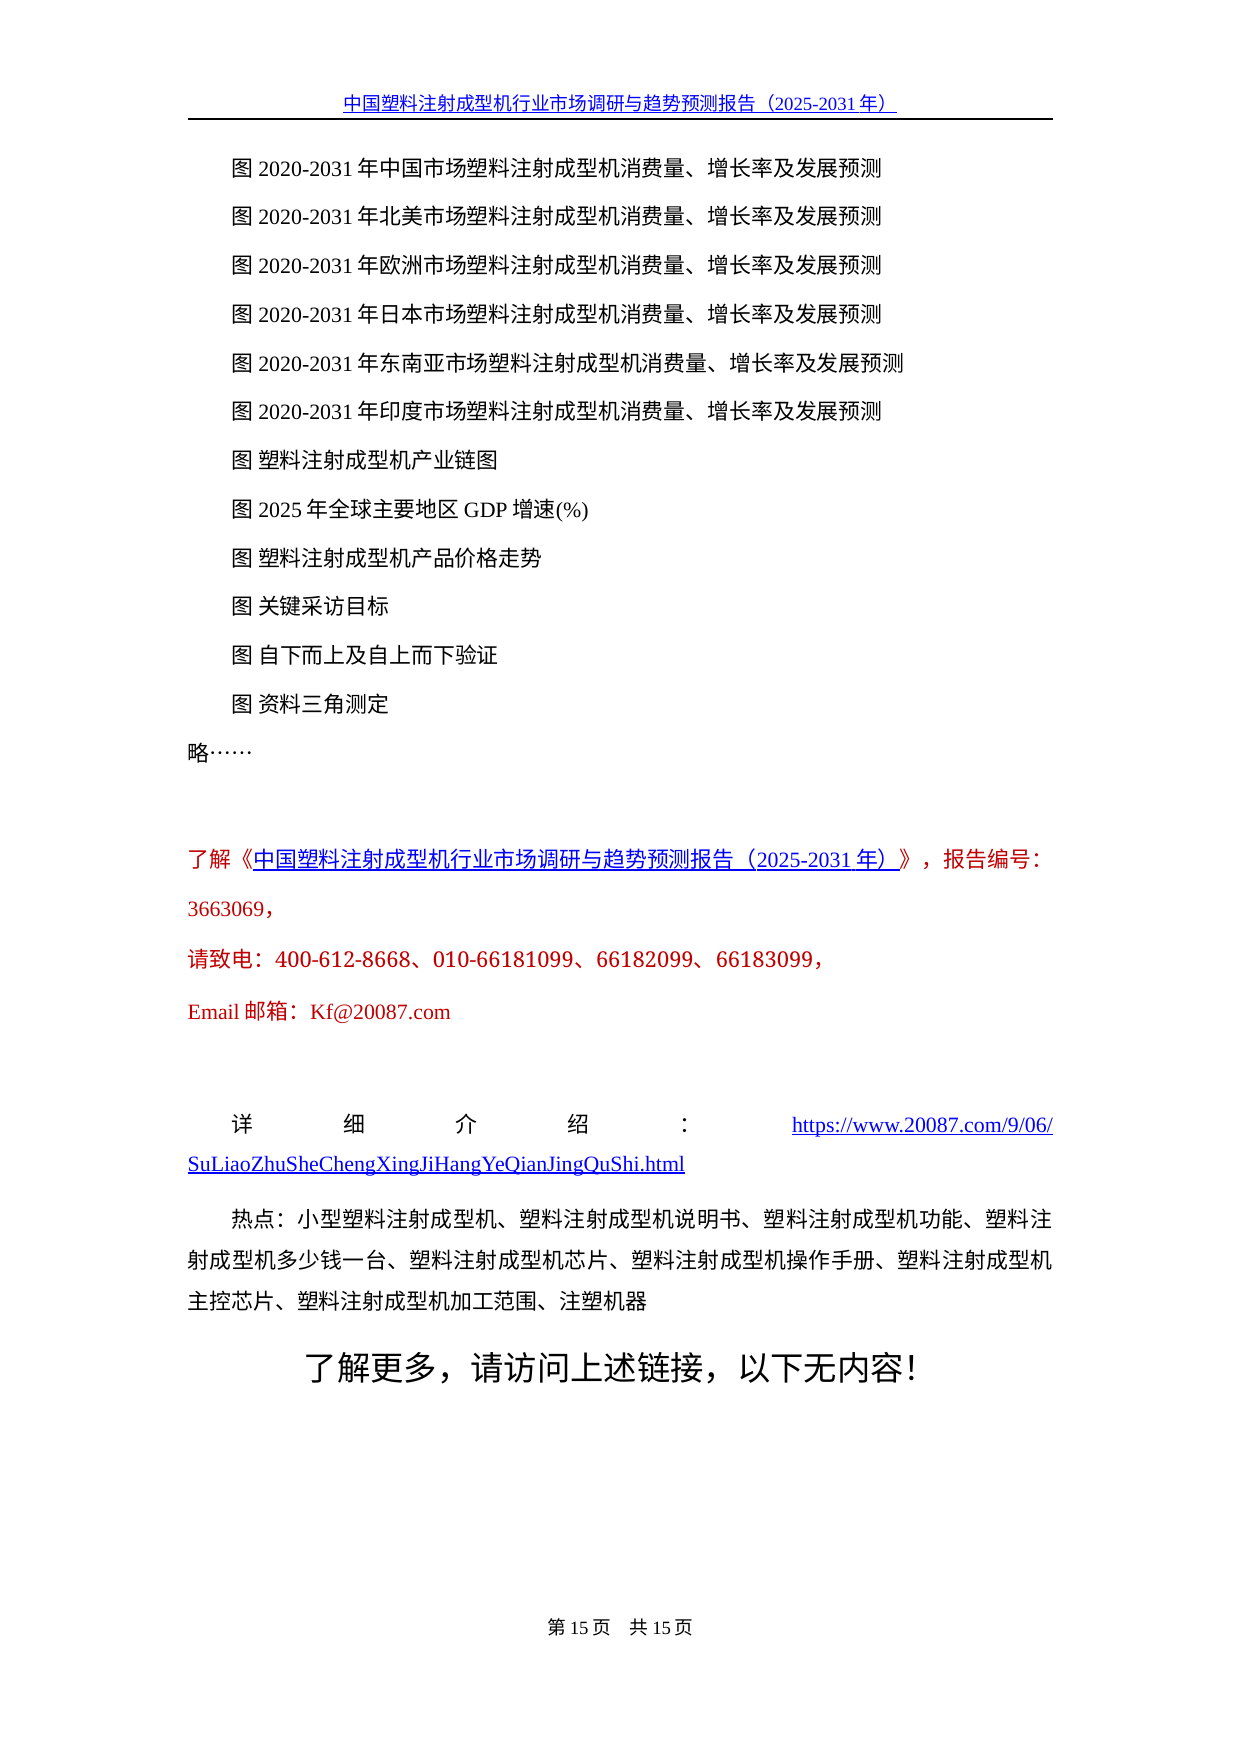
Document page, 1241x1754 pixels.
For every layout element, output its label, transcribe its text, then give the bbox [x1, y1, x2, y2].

text Email邮箱：Kf@20087.com [187, 993, 1053, 1026]
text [187, 150, 1053, 768]
title 了解更多，请访问上述链接，以下无内容！ [187, 1333, 1053, 1398]
text 请致电：400-612-8668、010-66181099、66182099、66183099， [187, 942, 1053, 974]
text 热点：小型塑料注射成型机、塑料注射成型机说明书、塑料注射成型机功能、塑料注射成型机多少钱一台、塑料注射成型机芯片、塑料注射成型机操作手册、塑料注射成型机主控芯片、塑料注射成型机加工范围、注塑机器 [187, 1202, 1053, 1316]
text 了解《中国塑料注射成型机行业市场调研与趋势预测报告（2025-2031年）》，报告编号：3663069， [187, 842, 1053, 923]
text 详细介绍：https://www.20087.com/9/06/SuLiaoZhuSheChengXingJiHangYeQianJingQuShi.html [187, 1106, 1053, 1179]
